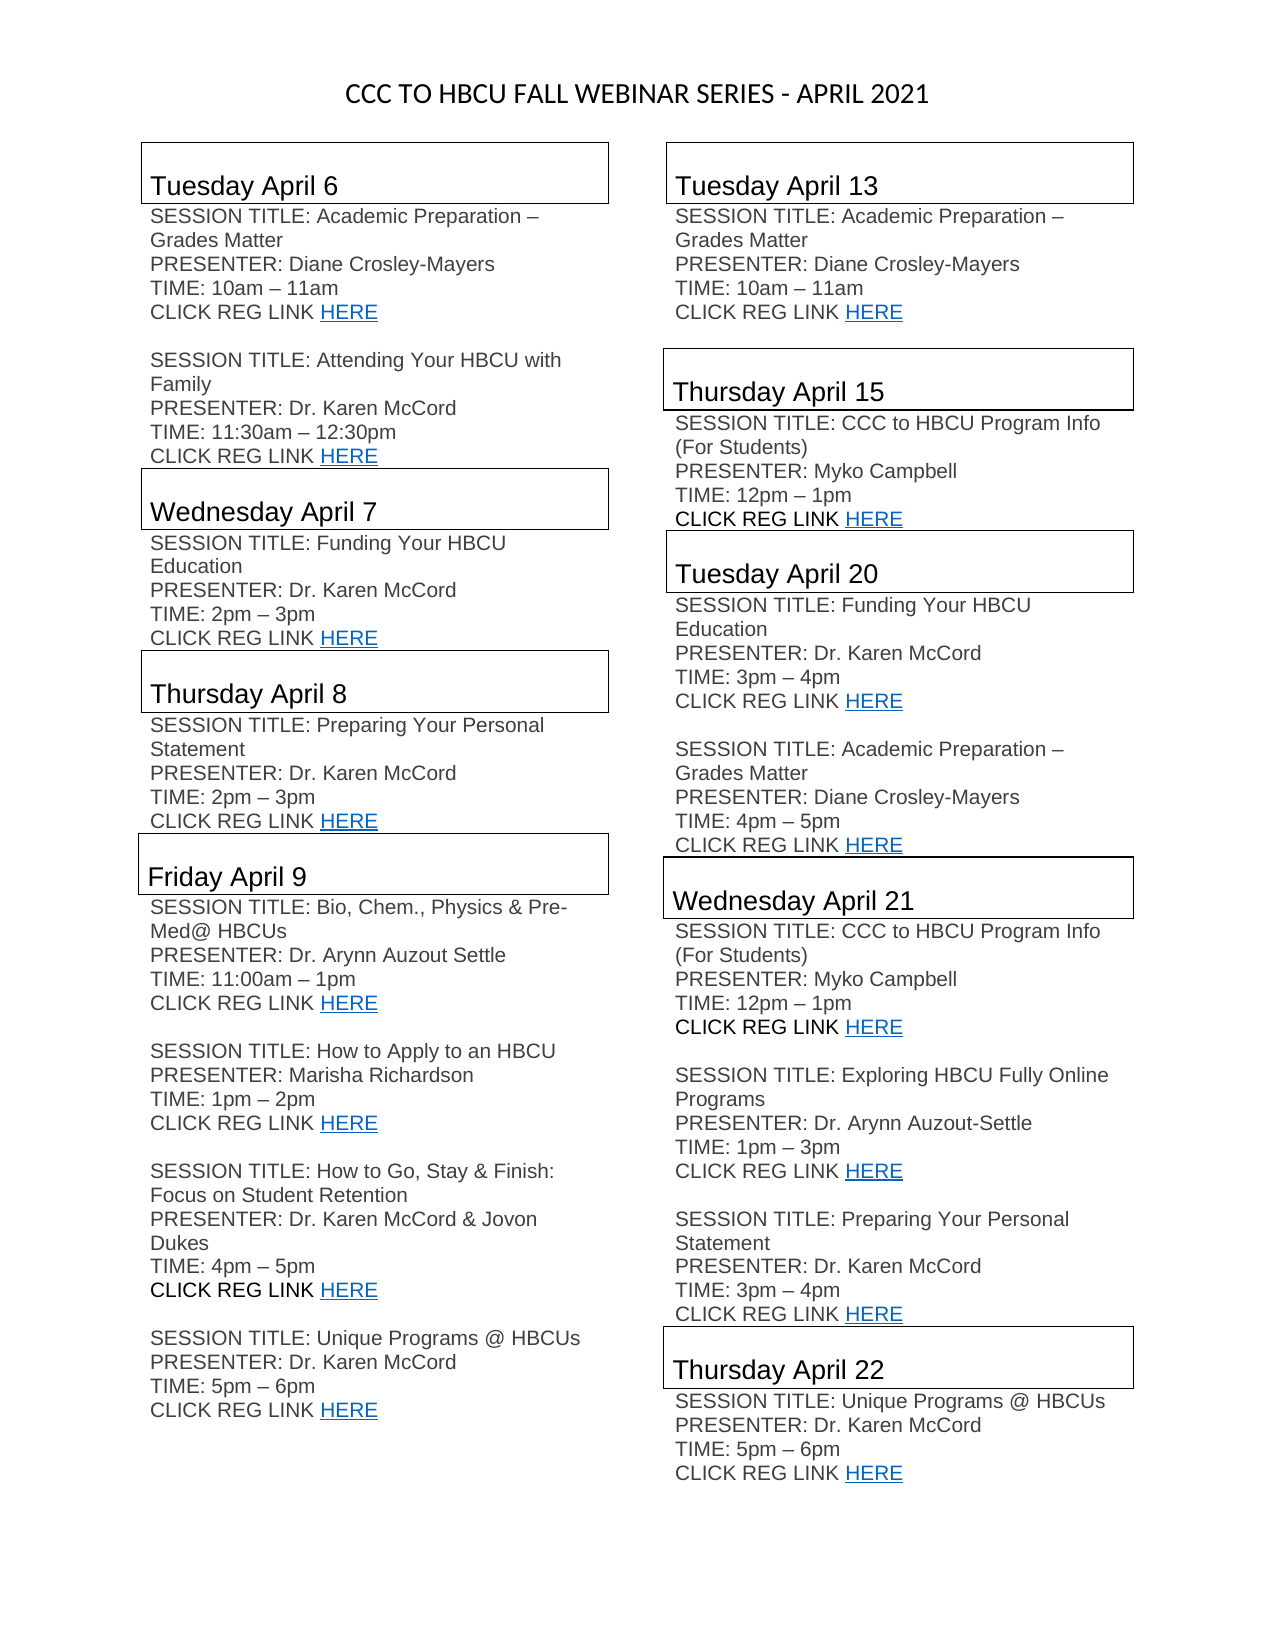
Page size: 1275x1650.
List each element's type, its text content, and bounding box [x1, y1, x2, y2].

text TIME: 12pm – 1pm [675, 482, 1125, 506]
text TIME: 4pm – 5pm [675, 808, 1125, 832]
text PRESENTER: Diane Crosley-Mayers [150, 252, 600, 276]
text Tuesday April 13 [667, 143, 1133, 203]
text SESSION TITLE: Bio, Chem., Physics & Pre-Med@ HBCUs [150, 895, 600, 943]
text PRESENTER: Marisha Richardson [150, 1063, 600, 1087]
text CLICK REG LINK HERE [150, 1398, 600, 1422]
text TIME: 11:30am – 12:30pm [150, 420, 600, 444]
text TIME: 1pm – 3pm [675, 1134, 1125, 1158]
text CLICK REG LINK HERE [675, 1015, 1125, 1039]
text SESSION TITLE: Funding Your HBCU Education [150, 530, 600, 578]
text CLICK REG LINK HERE [675, 1302, 1125, 1326]
text SESSION TITLE: Academic Preparation – Grades Matter [150, 204, 600, 252]
text SESSION TITLE: Preparing Your Personal Statement [675, 1206, 1125, 1254]
text TIME: 12pm – 1pm [675, 991, 1125, 1015]
text PRESENTER: Diane Crosley-Mayers [675, 252, 1125, 276]
text PRESENTER: Dr. Karen McCord [150, 578, 600, 602]
text SESSION TITLE: CCC to HBCU Program Info (For Students) [675, 919, 1125, 967]
text SESSION TITLE: Academic Preparation – Grades Matter [675, 204, 1125, 252]
text SESSION TITLE: Preparing Your Personal Statement [150, 713, 600, 761]
text CLICK REG LINK HERE [150, 300, 600, 324]
text Wednesday April 21 [664, 858, 1133, 918]
text SESSION TITLE: How to Apply to an HBCU [150, 1039, 600, 1063]
text SESSION TITLE: Unique Programs @ HBCUs [150, 1326, 600, 1350]
text SESSION TITLE: Attending Your HBCU with Family [150, 348, 600, 396]
text PRESENTER: Myko Campbell [675, 967, 1125, 991]
text SESSION TITLE: Exploring HBCU Fully Online Programs [675, 1063, 1125, 1111]
text PRESENTER: Dr. Arynn Auzout-Settle [675, 1111, 1125, 1134]
text TIME: 2pm – 3pm [150, 784, 600, 808]
text Friday April 9 [139, 834, 608, 894]
text PRESENTER: Dr. Karen McCord [150, 396, 600, 420]
text PRESENTER: Dr. Karen McCord [150, 761, 600, 784]
text SESSION TITLE: CCC to HBCU Program Info (For Students) [675, 411, 1125, 458]
text CLICK REG LINK HERE [675, 1158, 1125, 1182]
text CLICK REG LINK HERE [150, 626, 600, 650]
text PRESENTER: Dr. Arynn Auzout Settle [150, 943, 600, 967]
text TIME: 11:00am – 1pm [150, 967, 600, 991]
text Tuesday April 20 [667, 531, 1133, 592]
text SESSION TITLE: How to Go, Stay & Finish: Focus on Student Retention [150, 1158, 600, 1206]
text TIME: 10am – 11am [150, 276, 600, 300]
text CLICK REG LINK HERE [150, 1278, 600, 1302]
text CLICK REG LINK HERE [150, 808, 600, 832]
text CLICK REG LINK HERE [150, 444, 600, 468]
text CLICK REG LINK HERE [150, 1111, 600, 1134]
text TIME: 10am – 11am [675, 276, 1125, 300]
text PRESENTER: Dr. Karen McCord & Jovon Dukes [150, 1206, 600, 1254]
text CLICK REG LINK HERE [675, 506, 1125, 530]
text CLICK REG LINK HERE [675, 300, 1125, 324]
text CLICK REG LINK HERE [675, 689, 1125, 713]
text Thursday April 8 [142, 651, 608, 712]
text PRESENTER: Dr. Karen McCord [675, 1413, 1125, 1437]
text TIME: 3pm – 4pm [675, 1278, 1125, 1302]
text TIME: 2pm – 3pm [150, 602, 600, 626]
text TIME: 5pm – 6pm [150, 1374, 600, 1398]
text PRESENTER: Dr. Karen McCord [675, 641, 1125, 665]
text PRESENTER: Myko Campbell [675, 458, 1125, 482]
text CLICK REG LINK HERE [675, 832, 1125, 856]
text Tuesday April 6 [142, 143, 608, 203]
text TIME: 5pm – 6pm [675, 1437, 1125, 1461]
text CLICK REG LINK HERE [150, 991, 600, 1015]
text TIME: 3pm – 4pm [675, 665, 1125, 689]
text PRESENTER: Dr. Karen McCord [150, 1350, 600, 1374]
text Thursday April 22 [664, 1327, 1133, 1388]
text TIME: 1pm – 2pm [150, 1087, 600, 1111]
text SESSION TITLE: Unique Programs @ HBCUs [675, 1389, 1125, 1413]
text SESSION TITLE: Funding Your HBCU Education [675, 593, 1125, 641]
text PRESENTER: Dr. Karen McCord [675, 1254, 1125, 1278]
text SESSION TITLE: Academic Preparation – Grades Matter [675, 737, 1125, 784]
text Wednesday April 7 [142, 469, 608, 529]
text PRESENTER: Diane Crosley-Mayers [675, 784, 1125, 808]
text CLICK REG LINK HERE [675, 1461, 1125, 1484]
text Thursday April 15 [664, 349, 1133, 409]
text TIME: 4pm – 5pm [150, 1254, 600, 1278]
